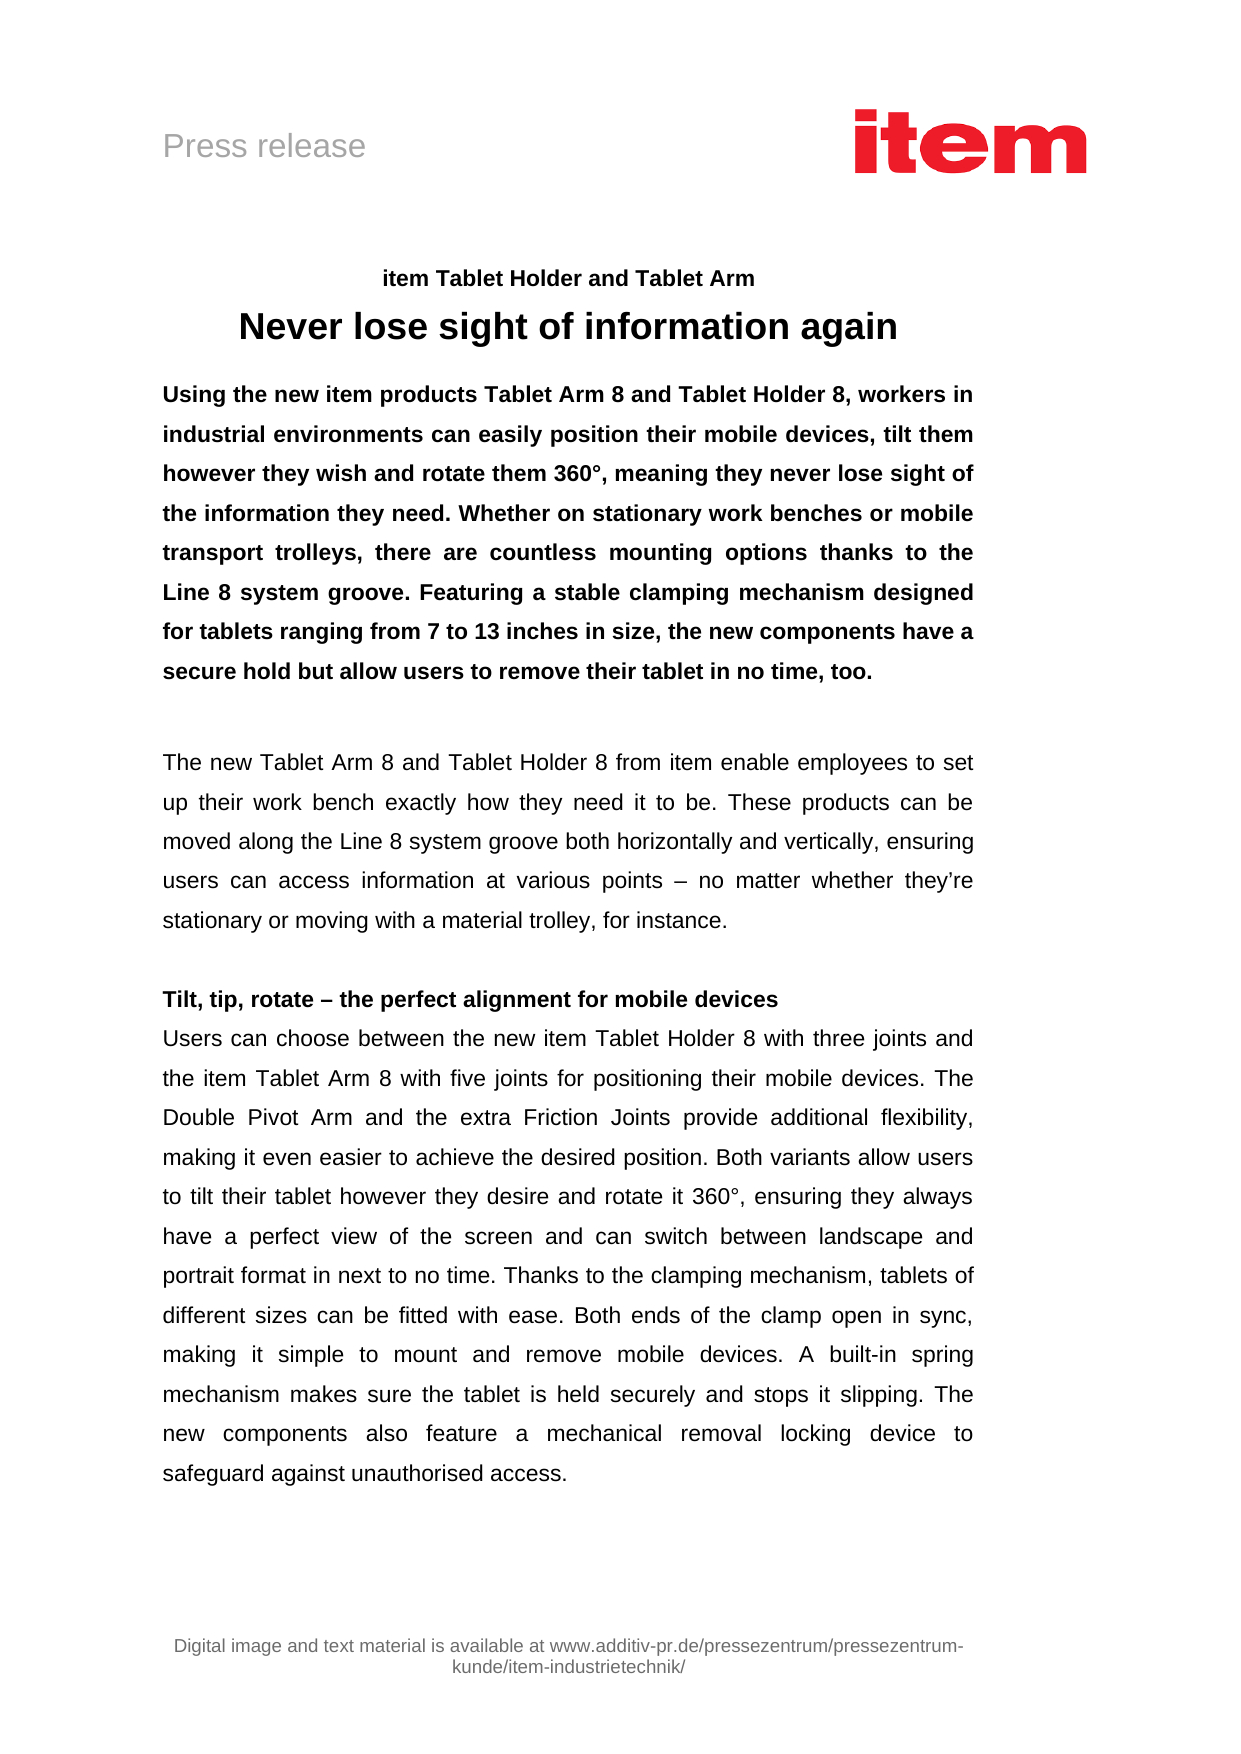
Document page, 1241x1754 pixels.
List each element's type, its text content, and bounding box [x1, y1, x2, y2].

text Using the new item products Tablet Arm 8 and Tablet Holder 8, workers in industrial environments can easily position their mobile devices, tilt them however they wish and rotate them 360°, meaning they never lose sight of the information they need. Whether on stationary work benches or mobile transport trolleys, there are countless mounting options thanks to the Line 8 system groove. Featuring a stable clamping mechanism designed for tablets ranging from 7 to 13 inches in size, the new components have a secure hold but allow users to remove their tablet in no time, too. [162, 381, 974, 684]
text Tilt, tip, rotate – the perfect alignment for mobile devices [162, 986, 974, 1012]
text The new Tablet Arm 8 and Tablet Holder 8 from item enable employees to set up their work bench exactly how they need it to be. These products can be moved along the Line 8 system groove both horizontally and vertically, ensuring users can access information at various points – no matter whether they’re stationary or moving with a material trolley, for instance. [162, 749, 974, 933]
text item Tablet Holder and Tablet Arm [162, 265, 975, 292]
text Users can choose between the new item Tablet Holder 8 with three joints and the item Tablet Arm 8 with five joints for positioning their mobile devices. The Double Pivot Arm and the extra Friction Joints provide additional flexibility, making it even easier to achieve the desired position. Both variants allow users to tilt their tablet however they desire and rotate it 360°, ensuring they always have a perfect view of the screen and can switch between landscape and portrait format in next to no time. Thanks to the clamping mechanism, tablets of different sizes can be fitted with ease. Both ends of the clamp open in sync, making it simple to mount and remove mobile devices. A built-in spring mechanism makes sure the tablet is held securely and stops it slipping. The new components also feature a mechanical removal locking device to safeguard against unauthorised access. [162, 1025, 974, 1486]
picture [853, 107, 1088, 175]
text Never lose sight of information again [162, 304, 974, 347]
